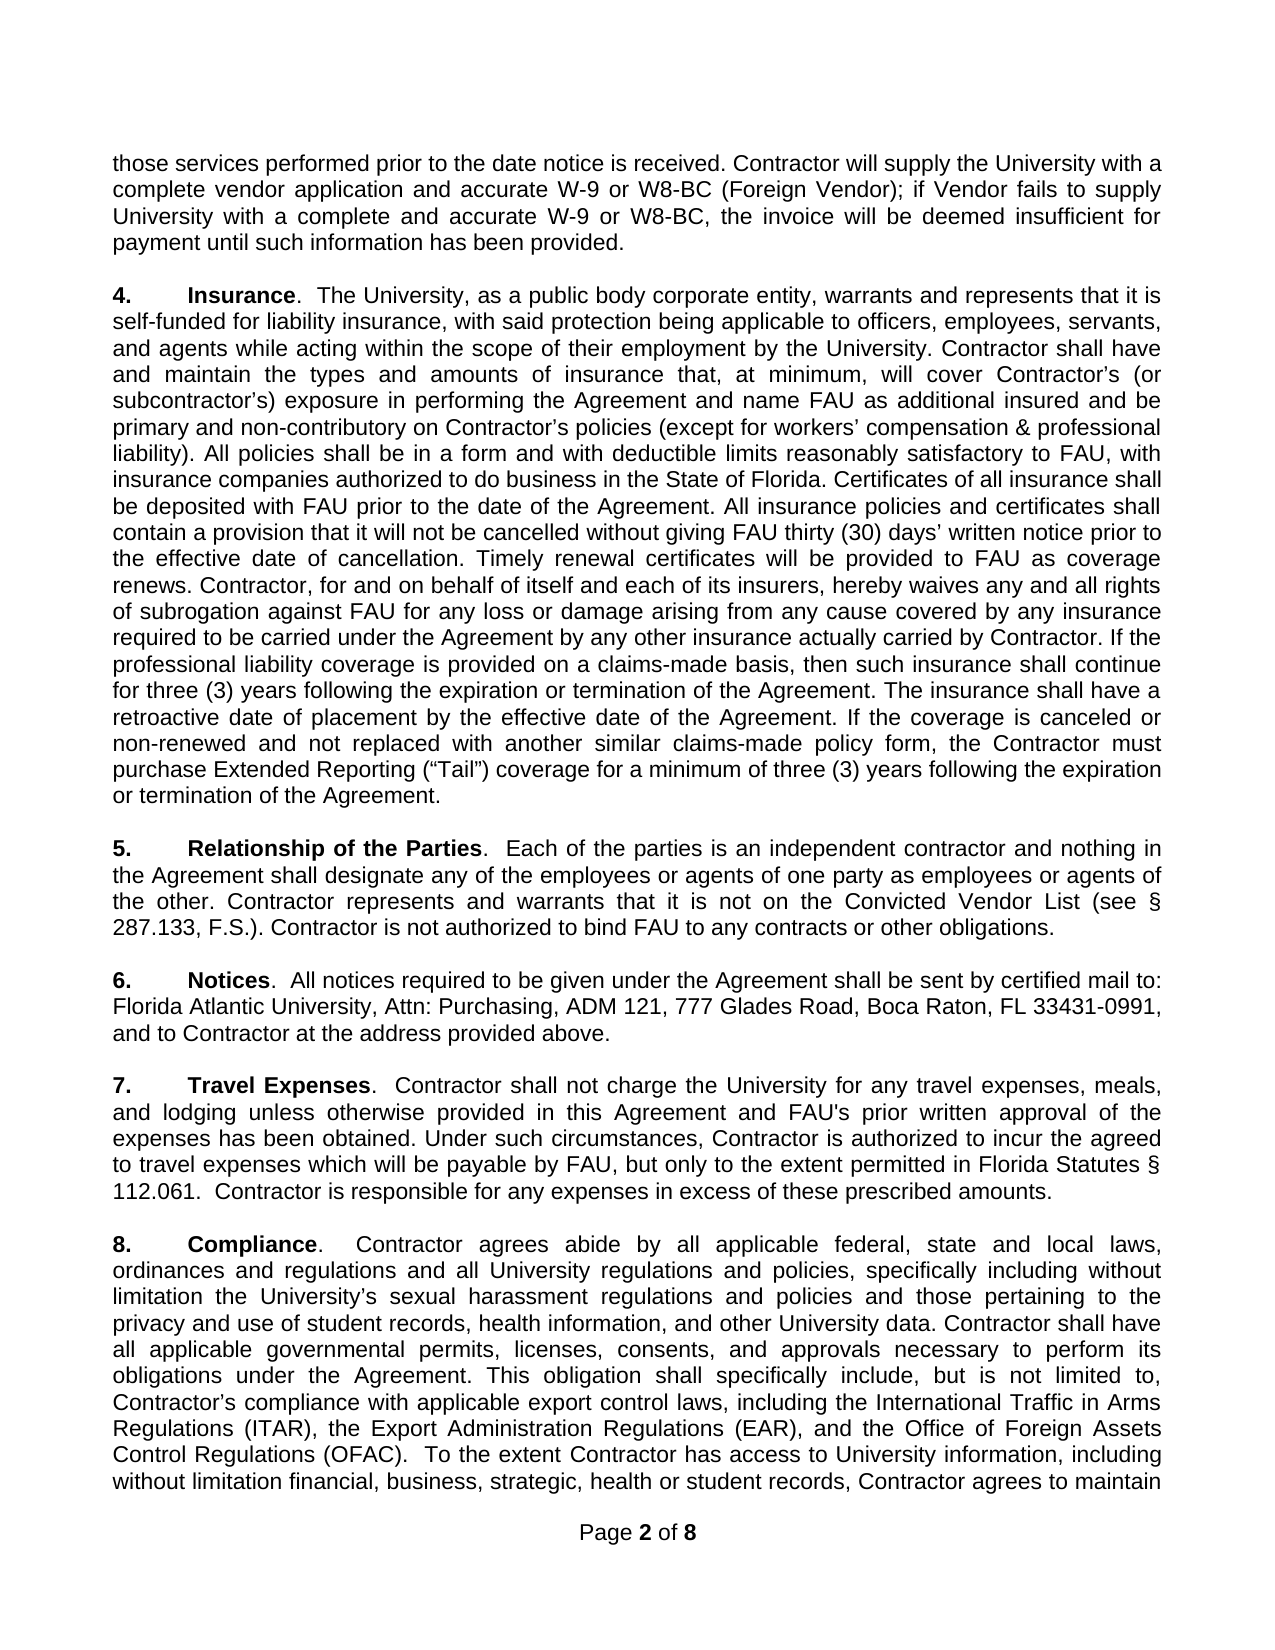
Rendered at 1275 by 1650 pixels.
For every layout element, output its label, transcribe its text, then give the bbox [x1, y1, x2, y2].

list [112, 1231, 1162, 1494]
list Relationship of the Parties. Each of the parties is an independent contractor and nothing in the Agreement shall designate any of the employees or agents of one party as employees or agents of the other. Contractor represents and warrants that it is not on the Convicted Vendor List (see § 287.133, F.S.). Contractor is not authorized to bind FAU to any contracts or other obligations. [112, 835, 1162, 941]
list Notices. All notices required to be given under the Agreement shall be sent by certified mail to: Florida Atlantic University, Attn: Purchasing, ADM 121, 777 Glades Road, Boca Raton, FL 33431-0991, and to Contractor at the address provided above. [112, 967, 1162, 1046]
list Insurance. The University, as a public body corporate entity, warrants and represents that it is self-funded for liability insurance, with said protection being applicable to officers, employees, servants, and agents while acting within the scope of their employment by the University. Contractor shall have and maintain the types and amounts of insurance that, at minimum, will cover Contractor’s (or subcontractor’s) exposure in performing the Agreement and name FAU as additional insured and be primary and non-contributory on Contractor’s policies (except for workers’ compensation & professional liability). All policies shall be in a form and with deductible limits reasonably satisfactory to FAU, with insurance companies authorized to do business in the State of Florida. Certificates of all insurance shall be deposited with FAU prior to the date of the Agreement. All insurance policies and certificates shall contain a provision that it will not be cancelled without giving FAU thirty (30) days’ written notice prior to the effective date of cancellation. Timely renewal certificates will be provided to FAU as coverage renews. Contractor, for and on behalf of itself and each of its insurers, hereby waives any and all rights of subrogation against FAU for any loss or damage arising from any cause covered by any insurance required to be carried under the Agreement by any other insurance actually carried by Contractor. If the professional liability coverage is provided on a claims-made basis, then such insurance shall continue for three (3) years following the expiration or termination of the Agreement. The insurance shall have a retroactive date of placement by the effective date of the Agreement. If the coverage is canceled or non-renewed and not replaced with another similar claims-made policy form, the Contractor must purchase Extended Reporting (“Tail”) coverage for a minimum of three (3) years following the expiration or termination of the Agreement. [112, 282, 1162, 809]
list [112, 150, 1162, 255]
list Travel Expenses. Contractor shall not charge the University for any travel expenses, meals, and lodging unless otherwise provided in this Agreement and FAU's prior written approval of the expenses has been obtained. Under such circumstances, Contractor is authorized to incur the agreed to travel expenses which will be payable by FAU, but only to the extent permitted in Florida Statutes § 112.061. Contractor is responsible for any expenses in excess of these prescribed amounts. [112, 1072, 1162, 1204]
